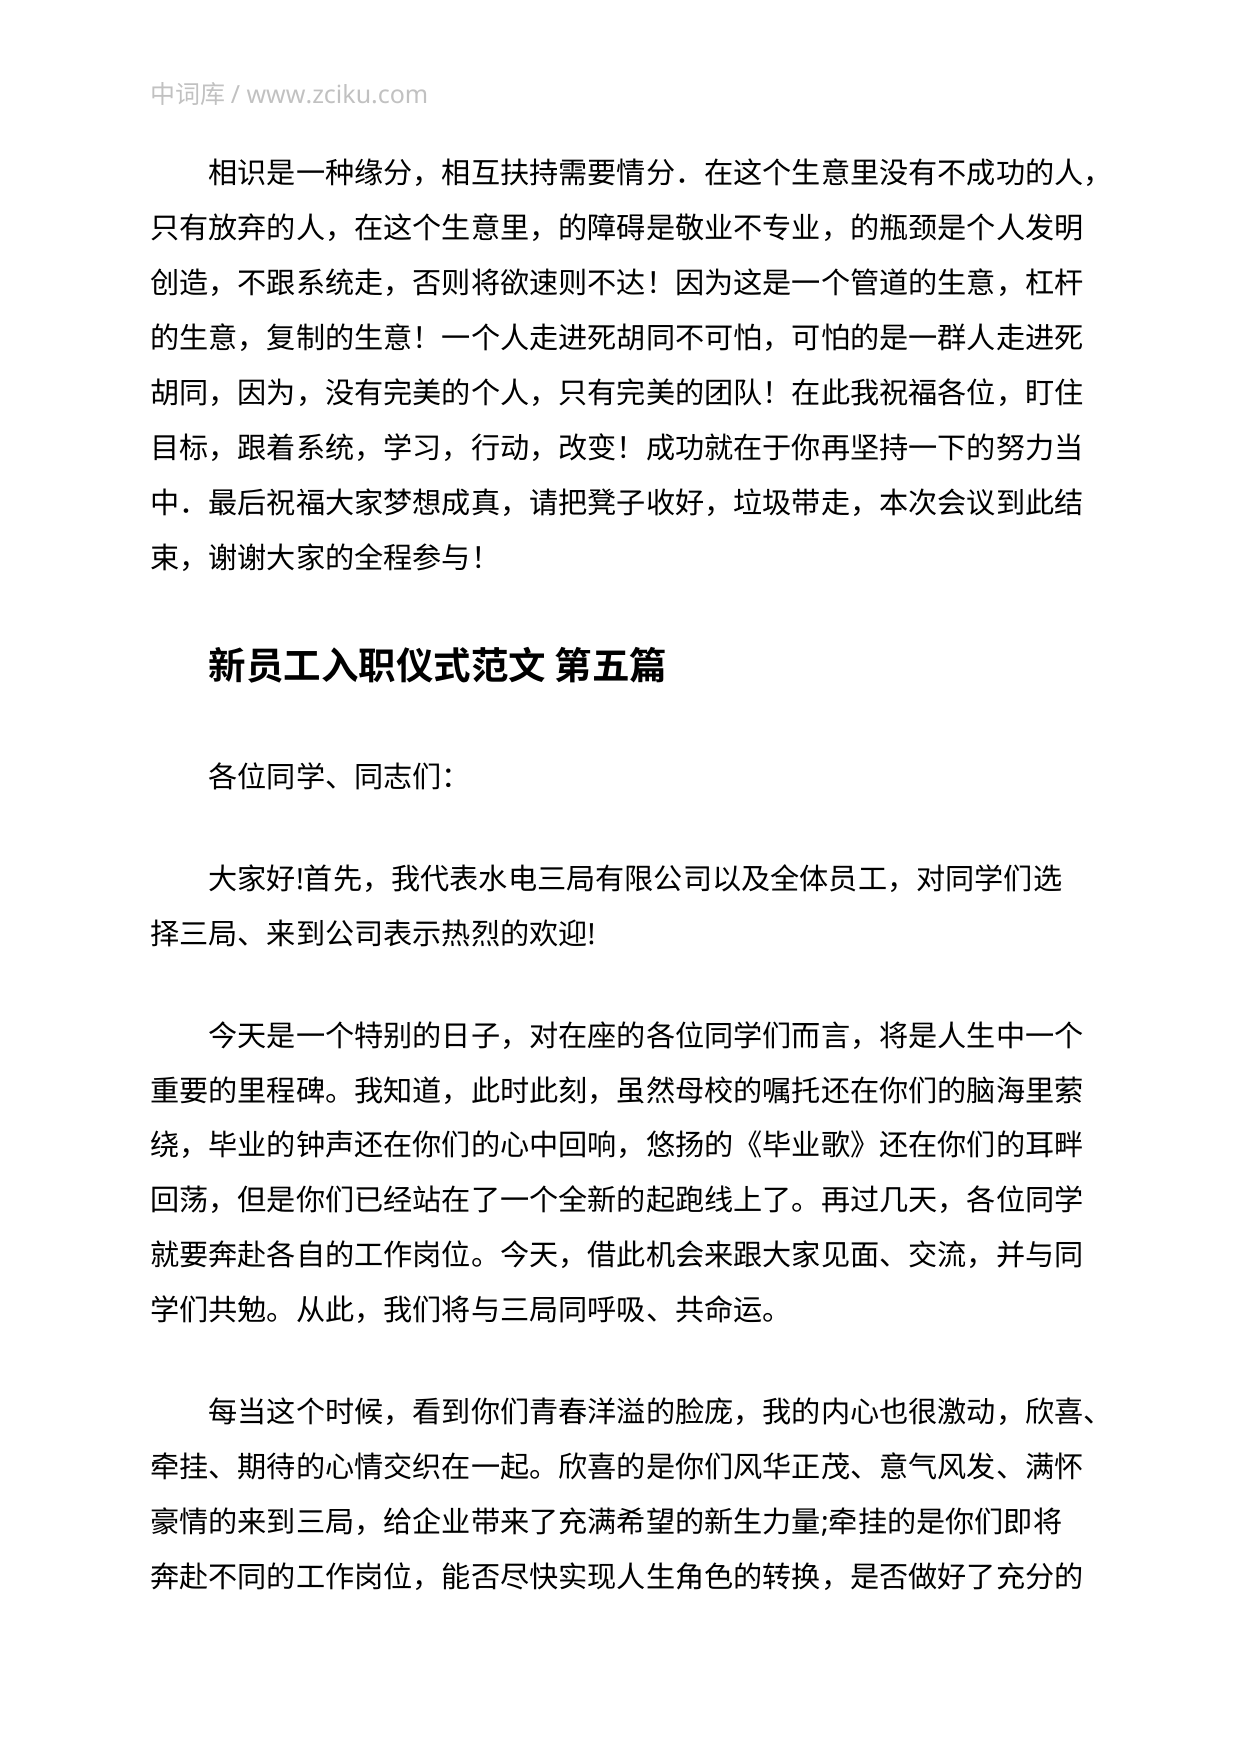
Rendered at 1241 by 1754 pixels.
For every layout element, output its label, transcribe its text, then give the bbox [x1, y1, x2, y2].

text 相识是一种缘分，相互扶持需要情分．在这个生意里没有不成功的人，只有放弃的人，在这个生意里，的障碍是敬业不专业，的瓶颈是个人发明创造，不跟系统走，否则将欲速则不达！因为这是一个管道的生意，杠杆的生意，复制的生意！一个人走进死胡同不可怕，可怕的是一群人走进死胡同，因为，没有完美的个人，只有完美的团队！在此我祝福各位，盯住目标，跟着系统，学习，行动，改变！成功就在于你再坚持一下的努力当中．最后祝福大家梦想成真，请把凳子收好，垃圾带走，本次会议到此结束，谢谢大家的全程参与！ [150, 150, 1090, 577]
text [150, 1388, 1090, 1596]
text 新员工入职仪式范文 第五篇 [150, 636, 1090, 690]
text 各位同学、同志们： [150, 753, 1090, 796]
text 今天是一个特别的日子，对在座的各位同学们而言，将是人生中一个重要的里程碑。我知道，此时此刻，虽然母校的嘱托还在你们的脑海里萦绕，毕业的钟声还在你们的心中回响，悠扬的《毕业歌》还在你们的耳畔回荡，但是你们已经站在了一个全新的起跑线上了。再过几天，各位同学就要奔赴各自的工作岗位。今天，借此机会来跟大家见面、交流，并与同学们共勉。从此，我们将与三局同呼吸、共命运。 [150, 1012, 1090, 1329]
text 大家好!首先，我代表水电三局有限公司以及全体员工，对同学们选择三局、来到公司表示热烈的欢迎! [150, 855, 1090, 953]
